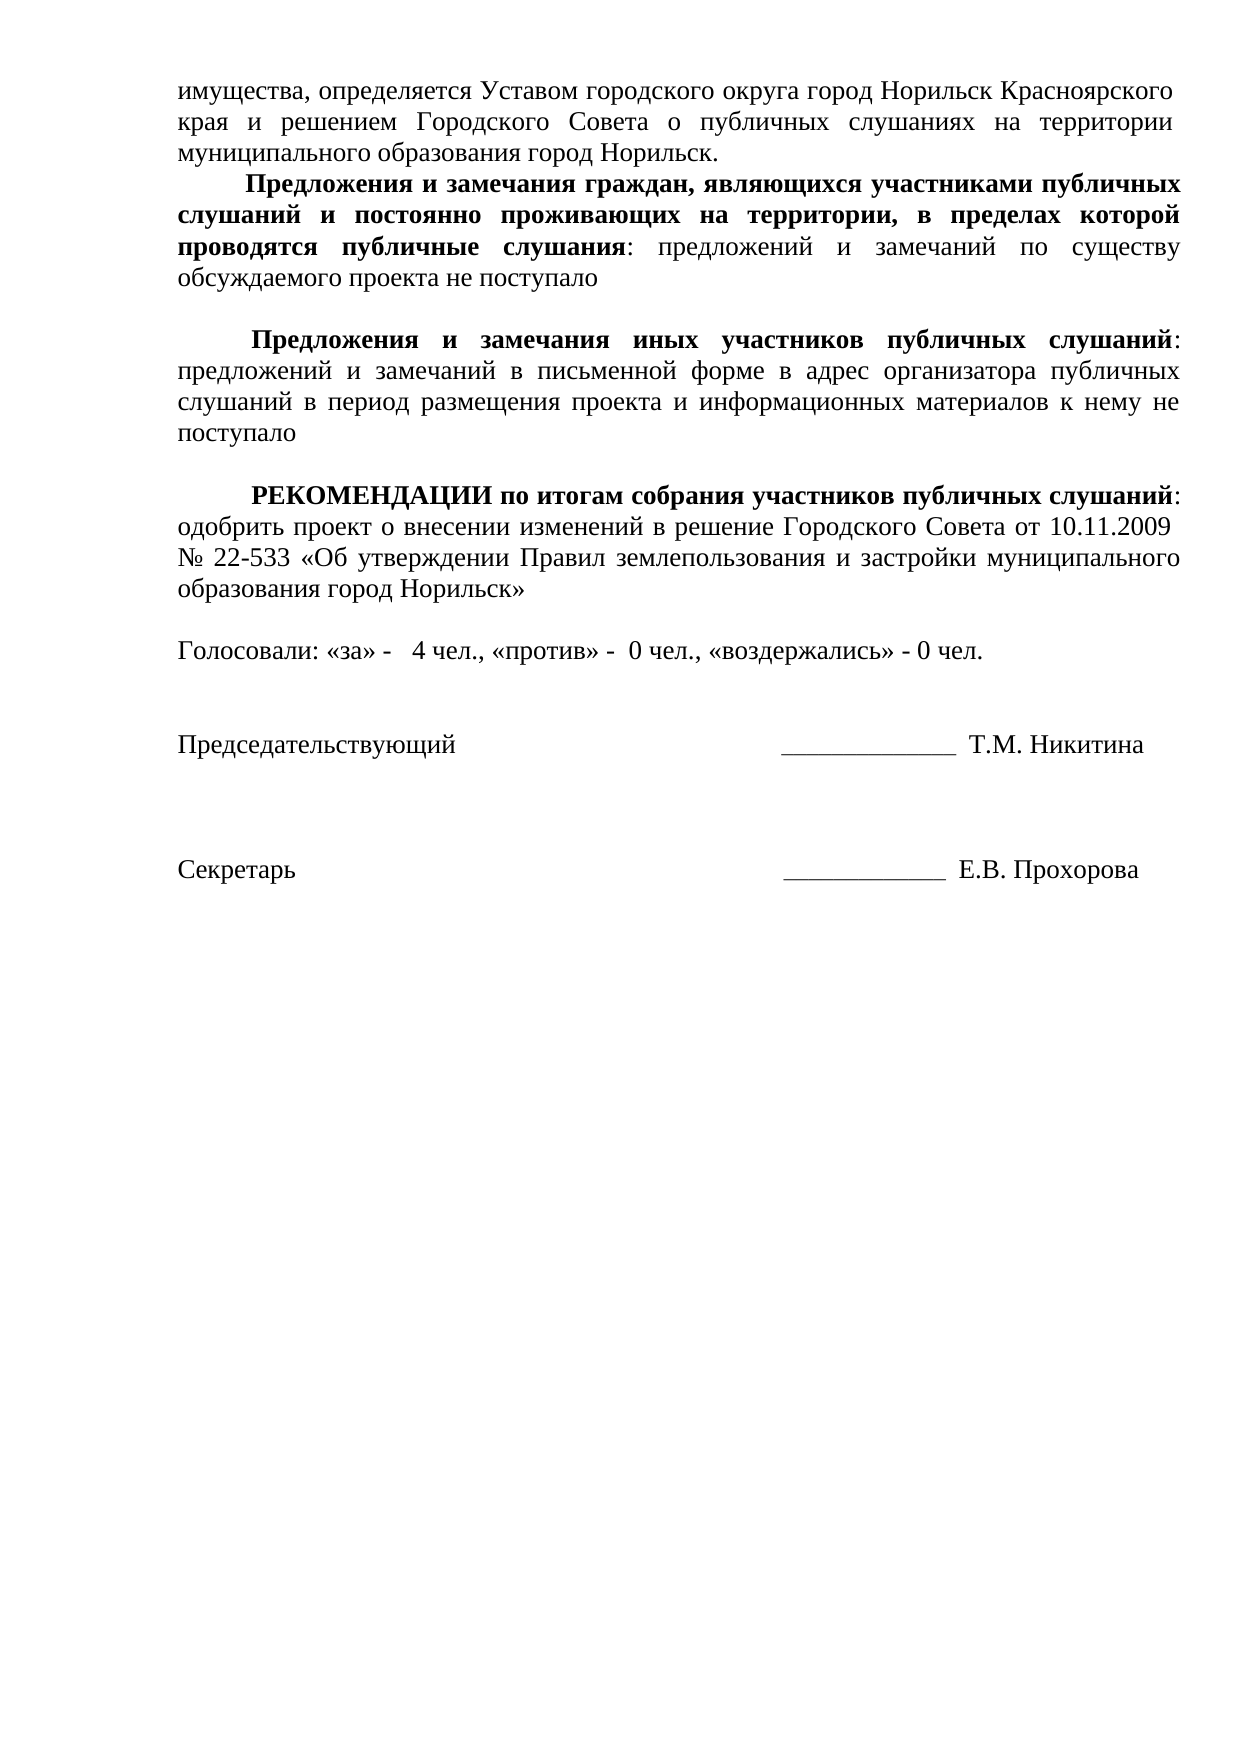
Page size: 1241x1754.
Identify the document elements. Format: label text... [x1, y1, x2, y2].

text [177, 74, 1174, 167]
text Предложения и замечания иных участников публичных слушаний: предложений и замечаний в письменной форме в адрес организатора публичных слушаний в период размещения проекта и информационных материалов к нему не поступало [177, 323, 1181, 448]
text РЕКОМЕНДАЦИИ по итогам собрания участников публичных слушаний: одобрить проект о внесении изменений в решение Городского Совета от 10.11.2009 № 22-533 «Об утверждении Правил землепользования и застройки муниципального образования город Норильск» [177, 479, 1181, 603]
text Секретарь _____________ Е.В. Прохорова [177, 853, 1181, 884]
text Предложения и замечания граждан, являющихся участниками публичных слушаний и постоянно проживающих на территории, в пределах которой проводятся публичные слушания: предложений и замечаний по существу обсуждаемого проекта не поступало [177, 167, 1181, 292]
text Голосовали: «за» - 4 чел., «против» - 0 чел., «воздержались» - 0 чел. [177, 634, 1181, 666]
text Председательствующий ______________ Т.М. Никитина [177, 728, 1181, 759]
